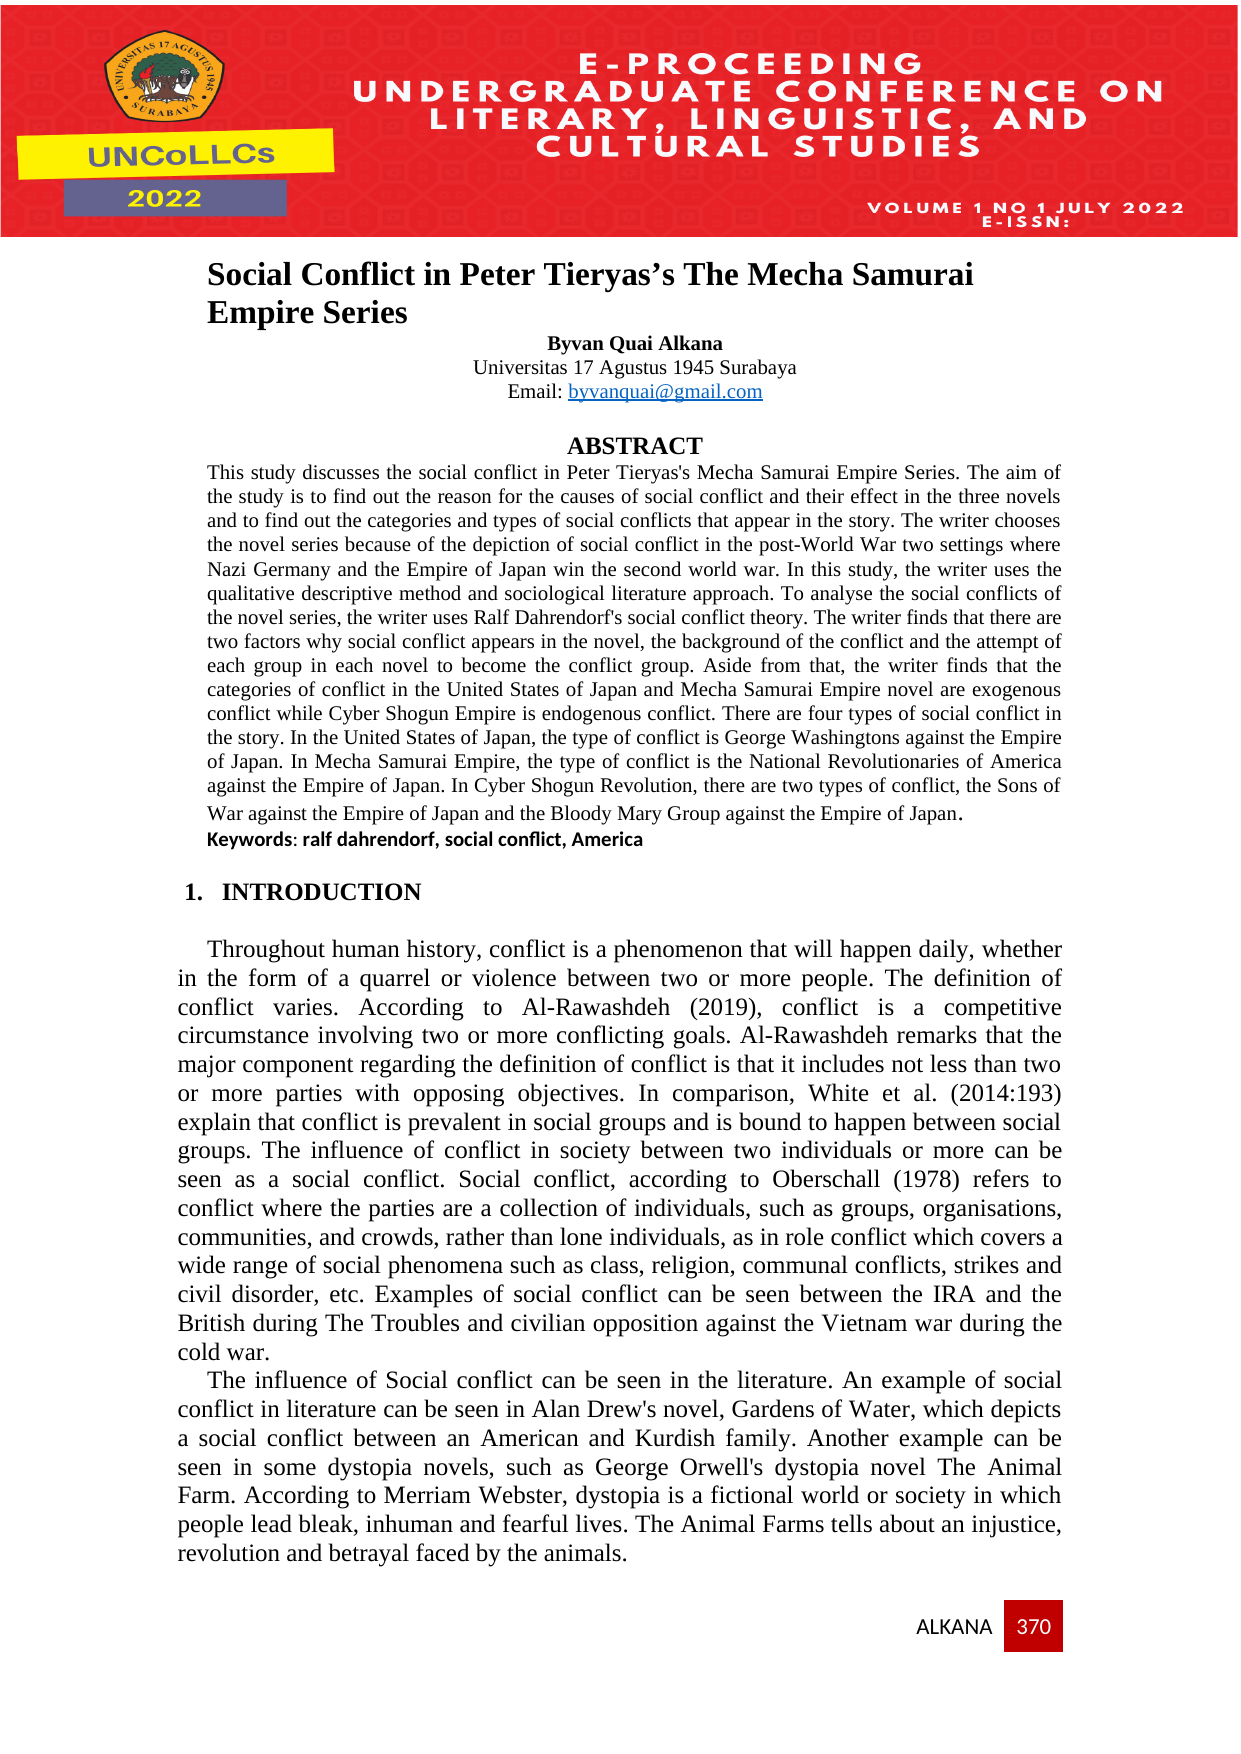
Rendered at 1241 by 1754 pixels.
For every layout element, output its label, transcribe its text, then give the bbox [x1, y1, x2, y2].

list ABSTRACT [207, 431, 1063, 460]
list Byvan Quai Alkana [207, 331, 1063, 354]
list Social Conflict in Peter Tieryas’s The Mecha Samurai Empire Series [207, 236, 1063, 331]
list Universitas 17 Agustus 1945 Surabaya [207, 354, 1063, 379]
list Keywords: ralf dahrendorf, social conflict, America [207, 826, 1063, 851]
list This study discusses the social conflict in Peter Tieryas's Mecha Samurai Empire Series. The aim of the study is to find out the reason for the causes of social conflict and their effect in the three novels and to find out the categories and types of social conflicts that appear in the story. The writer chooses the novel series because of the depiction of social conflict in the post-World War two settings where Nazi Germany and the Empire of Japan win the second world war. In this study, the writer uses the qualitative descriptive method and sociological literature approach. To analyse the social conflicts of the novel series, the writer uses Ralf Dahrendorf's social conflict theory. The writer finds that there are two factors why social conflict appears in the novel, the background of the conflict and the attempt of each group in each novel to become the conflict group. Aside from that, the writer finds that the categories of conflict in the United States of Japan and Mecha Samurai Empire novel are exogenous conflict while Cyber Shogun Empire is endogenous conflict. There are four types of social conflict in the story. In the United States of Japan, the type of conflict is George Washingtons against the Empire of Japan. In Mecha Samurai Empire, the type of conflict is the National Revolutionaries of America against the Empire of Japan. In Cyber Shogun Revolution, there are two types of conflict, the Sons of War against the Empire of Japan and the Bloody Mary Group against the Empire of Japan. [207, 460, 1063, 826]
list Throughout human history, conflict is a phenomenon that will happen daily, whether in the form of a quarrel or violence between two or more people. The definition of conflict varies. According to Al-Rawashdeh (2019), conflict is a competitive circumstance involving two or more conflicting goals. Al-Rawashdeh remarks that the major component regarding the definition of conflict is that it includes not less than two or more parties with opposing objectives. In comparison, White et al. (2014:193) explain that conflict is prevalent in social groups and is bound to happen between social groups. The influence of conflict in society between two individuals or more can be seen as a social conflict. Social conflict, according to Oberschall (1978) refers to conflict where the parties are a collection of individuals, such as groups, organisations, communities, and crowds, rather than lone individuals, as in role conflict which covers a wide range of social phenomena such as class, religion, communal conflicts, strikes and civil disorder, etc. Examples of social conflict can be seen between the IRA and the British during The Troubles and civilian opposition against the Vietnam war during the cold war. [177, 934, 1063, 1365]
list Email: byvanquai@gmail.com [207, 379, 1063, 403]
picture [0, 5, 1237, 236]
list INTRODUCTION [184, 877, 1063, 905]
list The influence of Social conflict can be seen in the literature. An example of social conflict in literature can be seen in Alan Drew's novel, Gardens of Water, which depicts a social conflict between an American and Kurdish family. Another example can be seen in some dystopia novels, such as George Orwell's dystopia novel The Animal Farm. According to Merriam Webster, dystopia is a fictional world or society in which people lead bleak, inhuman and fearful lives. The Animal Farms tells about an injustice, revolution and betrayal faced by the animals. [177, 1365, 1063, 1567]
